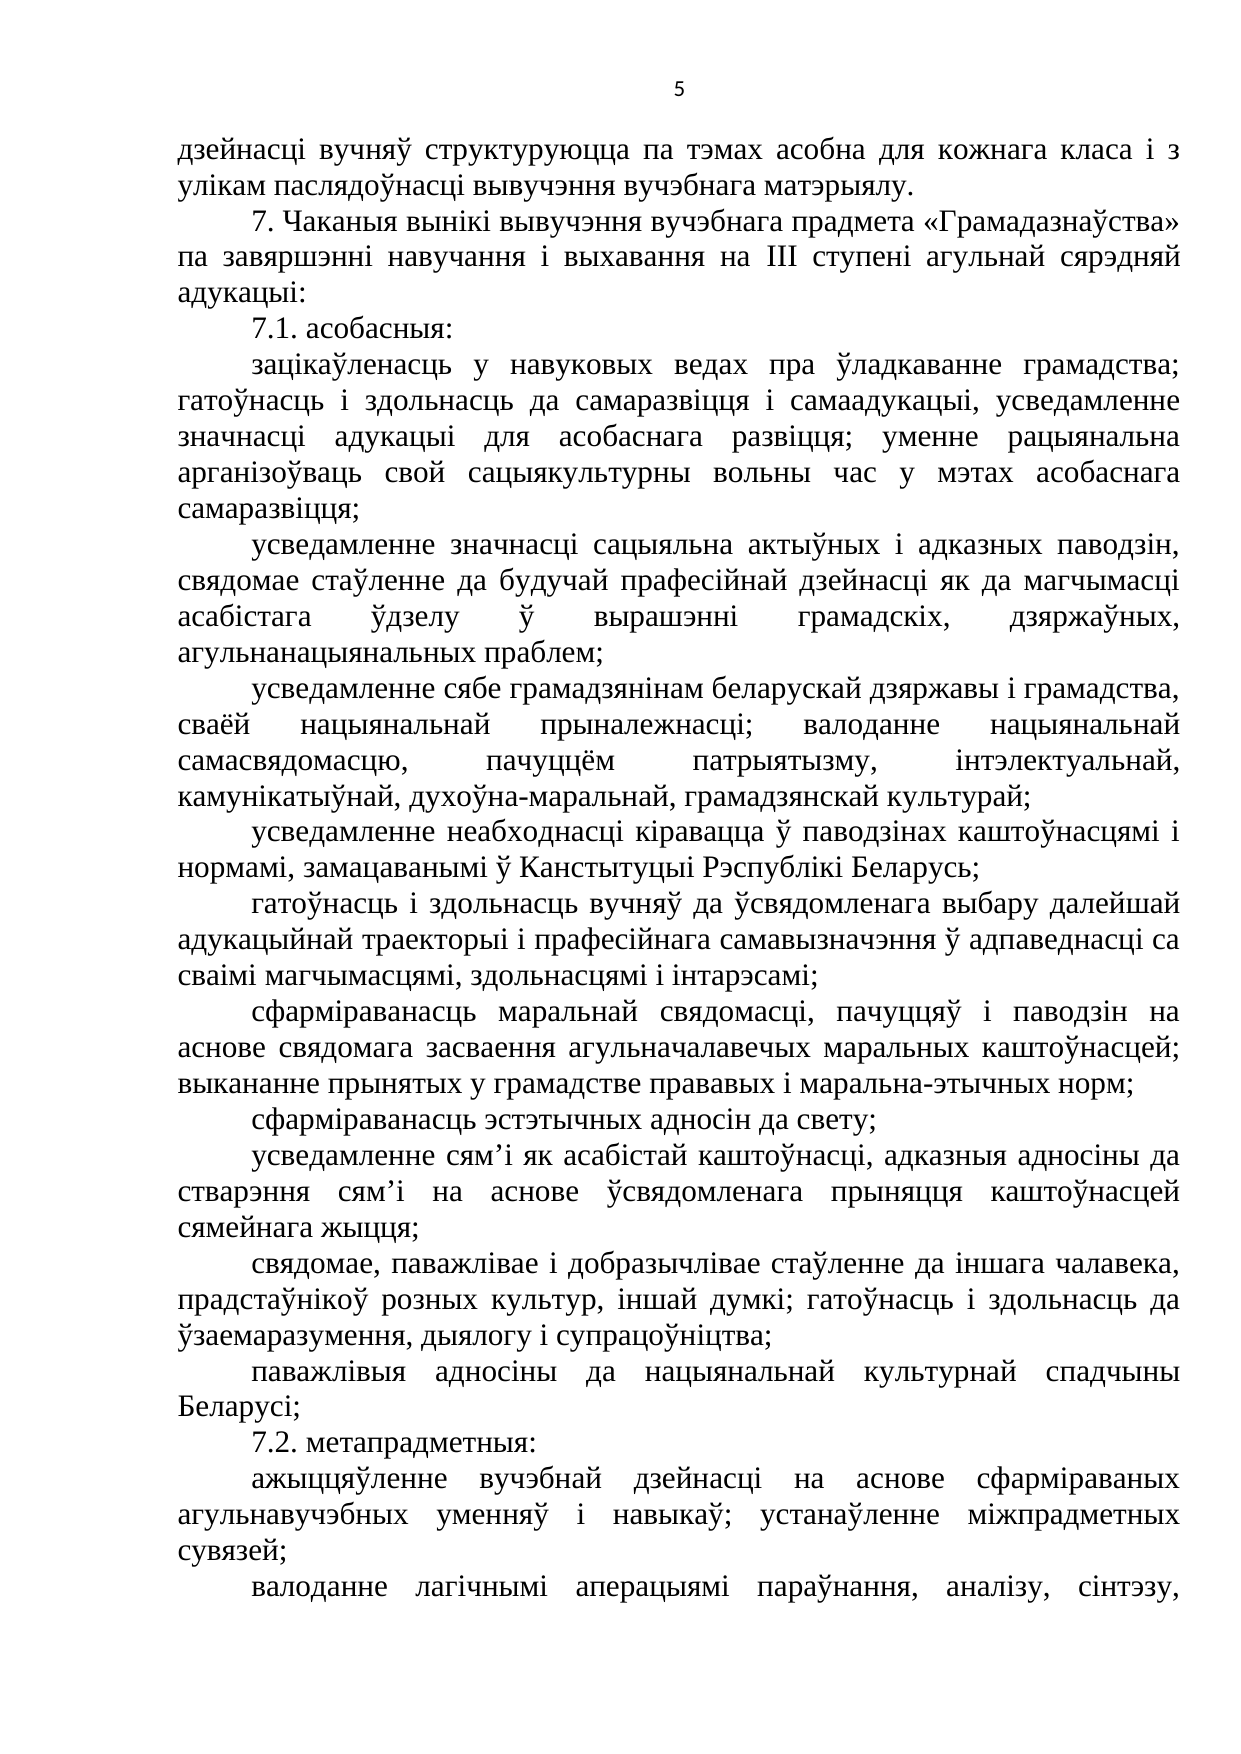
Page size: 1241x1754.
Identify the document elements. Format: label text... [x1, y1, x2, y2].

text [177, 130, 1181, 202]
text свядомае, паважлівае і добразычлівае стаўленне да іншага чалавека, прадстаўнікоў розных культур, іншай думкі; гатоўнасць і здольнасць да ўзаемаразумення, дыялогу і супрацоўніцтва; [177, 1244, 1181, 1352]
text 7. Чаканыя вынікі вывучэння вучэбнага прадмета «Грамадазнаўства» па завяршэнні навучання і выхавання на III ступені агульнай сярэдняй адукацыі: [177, 202, 1181, 309]
text паважлівыя адносіны да нацыянальнай культурнай спадчыны Беларусі; [177, 1352, 1181, 1424]
text зацікаўленасць у навуковых ведах пра ўладкаванне грамадства; гатоўнасць і здольнасць да самаразвіцця і самаадукацыі, усведамленне значнасці адукацыі для асобаснага развіцця; уменне рацыянальна арганізоўваць свой сацыякультурны вольны час у мэтах асобаснага самаразвіцця; [177, 346, 1181, 525]
text усведамленне значнасці сацыяльна актыўных і адказных паводзін, свядомае стаўленне да будучай прафесійнай дзейнасці як да магчымасці асабістага ўдзелу ў вырашэнні грамадскіх, дзяржаўных, агульнанацыянальных праблем; [177, 525, 1181, 669]
text усведамленне неабходнасці кіравацца ў паводзінах каштоўнасцямі і нормамі, замацаванымі ў Канстытуцыі Рэспублікі Беларусь; [177, 813, 1181, 884]
text 7.2. метапрадметныя: [177, 1424, 1181, 1459]
text гатоўнасць і здольнасць вучняў да ўсвядомленага выбару далейшай адукацыйнай траекторыі і прафесійнага самавызначэння ў адпаведнасці са сваімі магчымасцямі, здольнасцямі і інтарэсамі; [177, 884, 1181, 992]
text усведамленне сям’і як асабістай каштоўнасці, адказныя адносіны да стварэння сям’і на аснове ўсвядомленага прыняцця каштоўнасцей сямейнага жыцця; [177, 1136, 1181, 1244]
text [177, 1567, 1181, 1603]
text ажыццяўленне вучэбнай дзейнасці на аснове сфарміраваных агульнавучэбных уменняў і навыкаў; устанаўленне міжпрадметных сувязей; [177, 1459, 1181, 1567]
text 7.1. асобасныя: [177, 309, 1181, 346]
text сфарміраванасць маральнай свядомасці, пачуццяў і паводзін на аснове свядомага засваення агульначалавечых маральных каштоўнасцей; выкананне прынятых у грамадстве прававых і маральна-этычных норм; [177, 992, 1181, 1100]
text усведамленне сябе грамадзянінам беларускай дзяржавы і грамадства, сваёй нацыянальнай прыналежнасці; валоданне нацыянальнай самасвядомасцю, пачуццём патрыятызму, інтэлектуальнай, камунікатыўнай, духоўна-маральнай, грамадзянскай культурай; [177, 669, 1181, 813]
text сфарміраванасць эстэтычных адносін да свету; [177, 1100, 1181, 1136]
